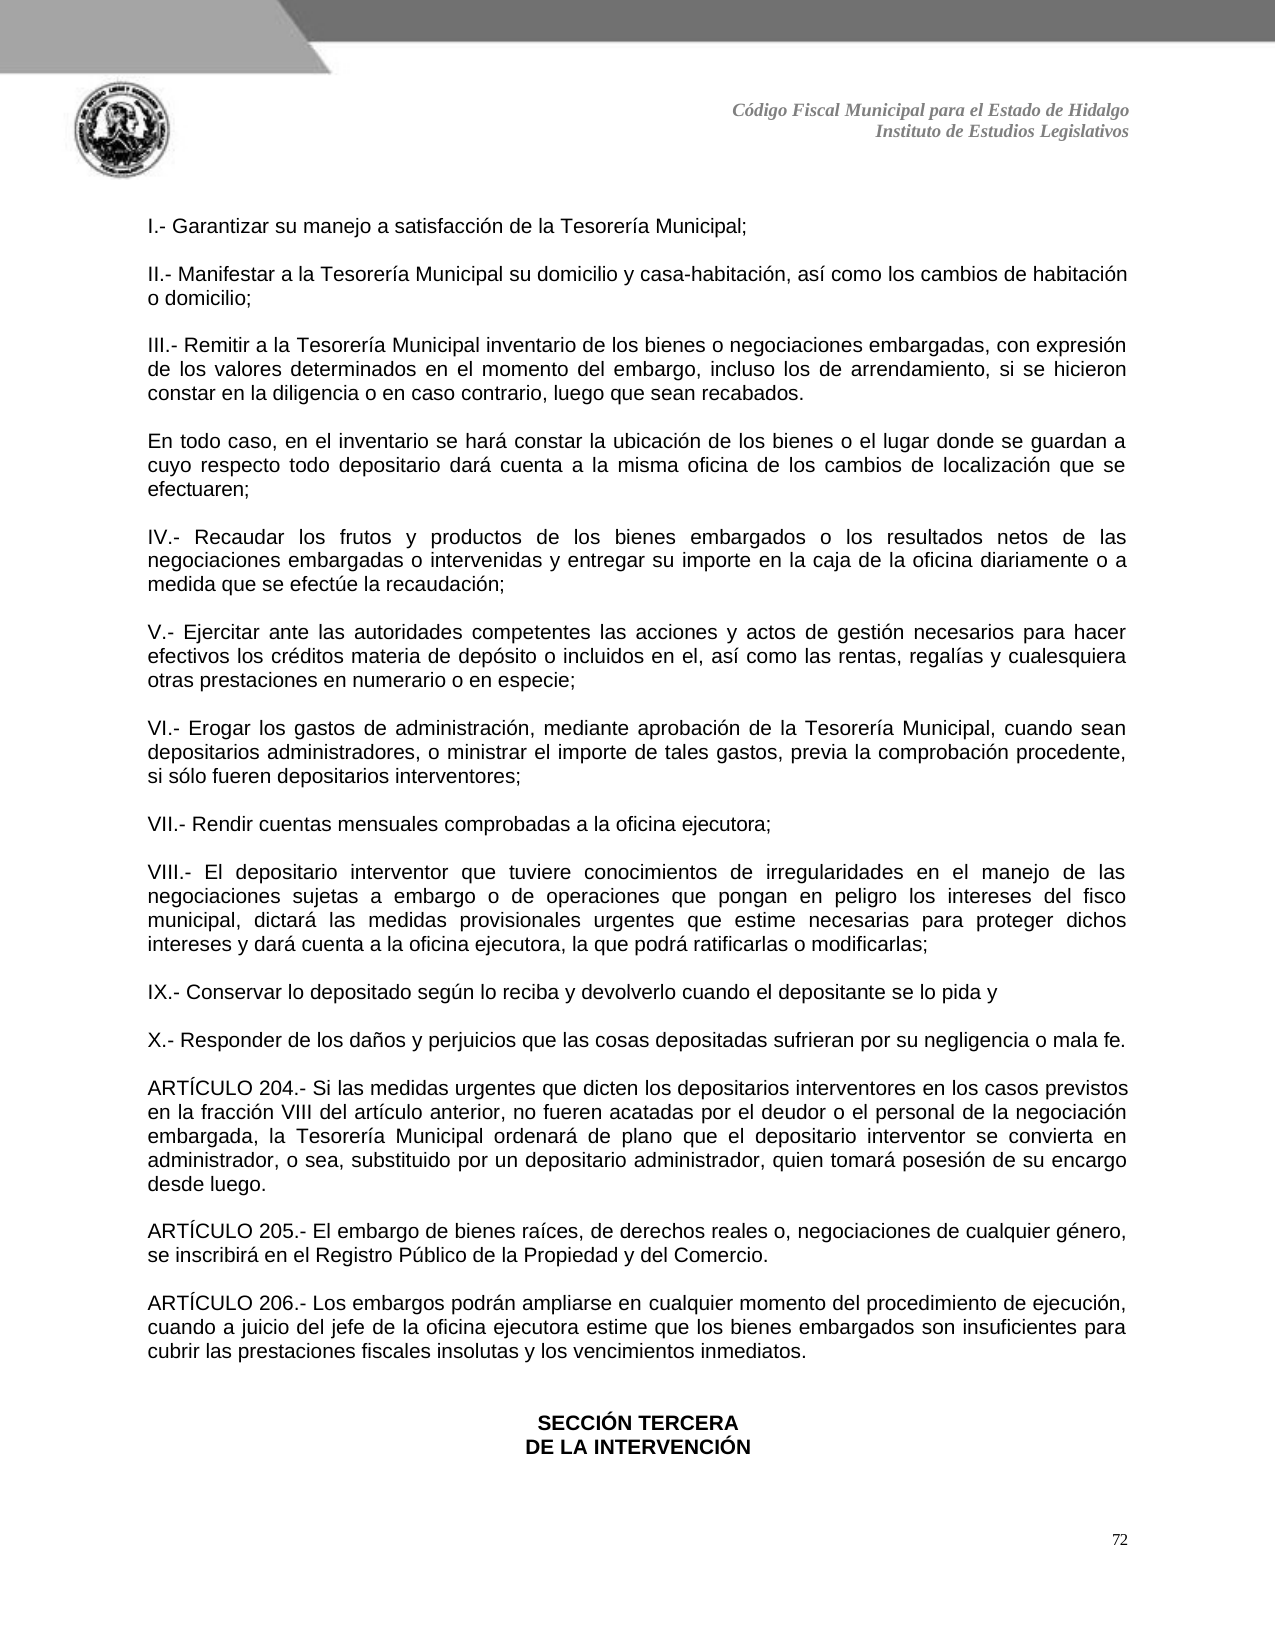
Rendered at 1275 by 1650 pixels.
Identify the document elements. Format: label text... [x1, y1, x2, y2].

text VII.- Rendir cuentas mensuales comprobadas a la oficina ejecutora; [147, 812, 1275, 836]
text IV.- Recaudar los frutos y productos de los bienes embargados o los resultados netos de las negociaciones embargadas o intervenidas y entregar su importe en la caja de la oficina diariamente o a medida que se efectúe la recaudación; [147, 525, 1128, 596]
text III.- Remitir a la Tesorería Municipal inventario de los bienes o negociaciones embargadas, con expresión de los valores determinados en el momento del embargo, incluso los de arrendamiento, si se hicieron constar en la diligencia o en caso contrario, luego que sean recabados. [147, 333, 1128, 405]
picture [0, 0, 1275, 180]
text V.- Ejercitar ante las autoridades competentes las acciones y actos de gestión necesarios para hacer efectivos los créditos materia de depósito o incluidos en el, así como las rentas, regalías y cualesquiera otras prestaciones en numerario o en especie; [147, 620, 1128, 692]
text VI.- Erogar los gastos de administración, mediante aprobación de la Tesorería Municipal, cuando sean depositarios administradores, o ministrar el importe de tales gastos, previa la comprobación procedente, si sólo fueren depositarios interventores; [147, 716, 1128, 788]
text ARTÍCULO 205.- El embargo de bienes raíces, de derechos reales o, negociaciones de cualquier género, se inscribirá en el Registro Público de la Propiedad y del Comercio. [147, 1219, 1128, 1267]
text En todo caso, en el inventario se hará constar la ubicación de los bienes o el lugar donde se guardan a cuyo respecto todo depositario dará cuenta a la misma oficina de los cambios de localización que se efectuaren; [147, 429, 1128, 501]
text ARTÍCULO 206.- Los embargos podrán ampliarse en cualquier momento del procedimiento de ejecución, cuando a juicio del jefe de la oficina ejecutora estime que los bienes embargados son insuficientes para cubrir las prestaciones fiscales insolutas y los vencimientos inmediatos. [147, 1291, 1127, 1363]
text VIII.- El depositario interventor que tuviere conocimientos de irregularidades en el manejo de las negociaciones sujetas a embargo o de operaciones que pongan en peligro los intereses del fisco municipal, dictará las medidas provisionales urgentes que estime necesarias para proteger dichos intereses y dará cuenta a la oficina ejecutora, la que podrá ratificarlas o modificarlas; [147, 860, 1127, 956]
text ARTÍCULO 204.- Si las medidas urgentes que dicten los depositarios interventores en los casos previstos en la fracción VIII del artículo anterior, no fueren acatadas por el deudor o el personal de la negociación embargada, la Tesorería Municipal ordenará de plano que el depositario interventor se convierta en administrador, o sea, substituido por un depositario administrador, quien tomará posesión de su encargo desde luego. [147, 1076, 1128, 1196]
text X.- Responder de los daños y perjuicios que las cosas depositadas sufrieran por su negligencia o mala fe. [147, 1028, 1275, 1052]
text II.- Manifestar a la Tesorería Municipal su domicilio y casa-habitación, así como los cambios de habitación o domicilio; [147, 262, 1128, 309]
text SECCIÓN TERCERA DE LA INTERVENCIÓN [525, 1411, 751, 1459]
text IX.- Conservar lo depositado según lo reciba y devolverlo cuando el depositante se lo pida y [147, 980, 1275, 1004]
text I.- Garantizar su manejo a satisfacción de la Tesorería Municipal; [147, 213, 1275, 237]
